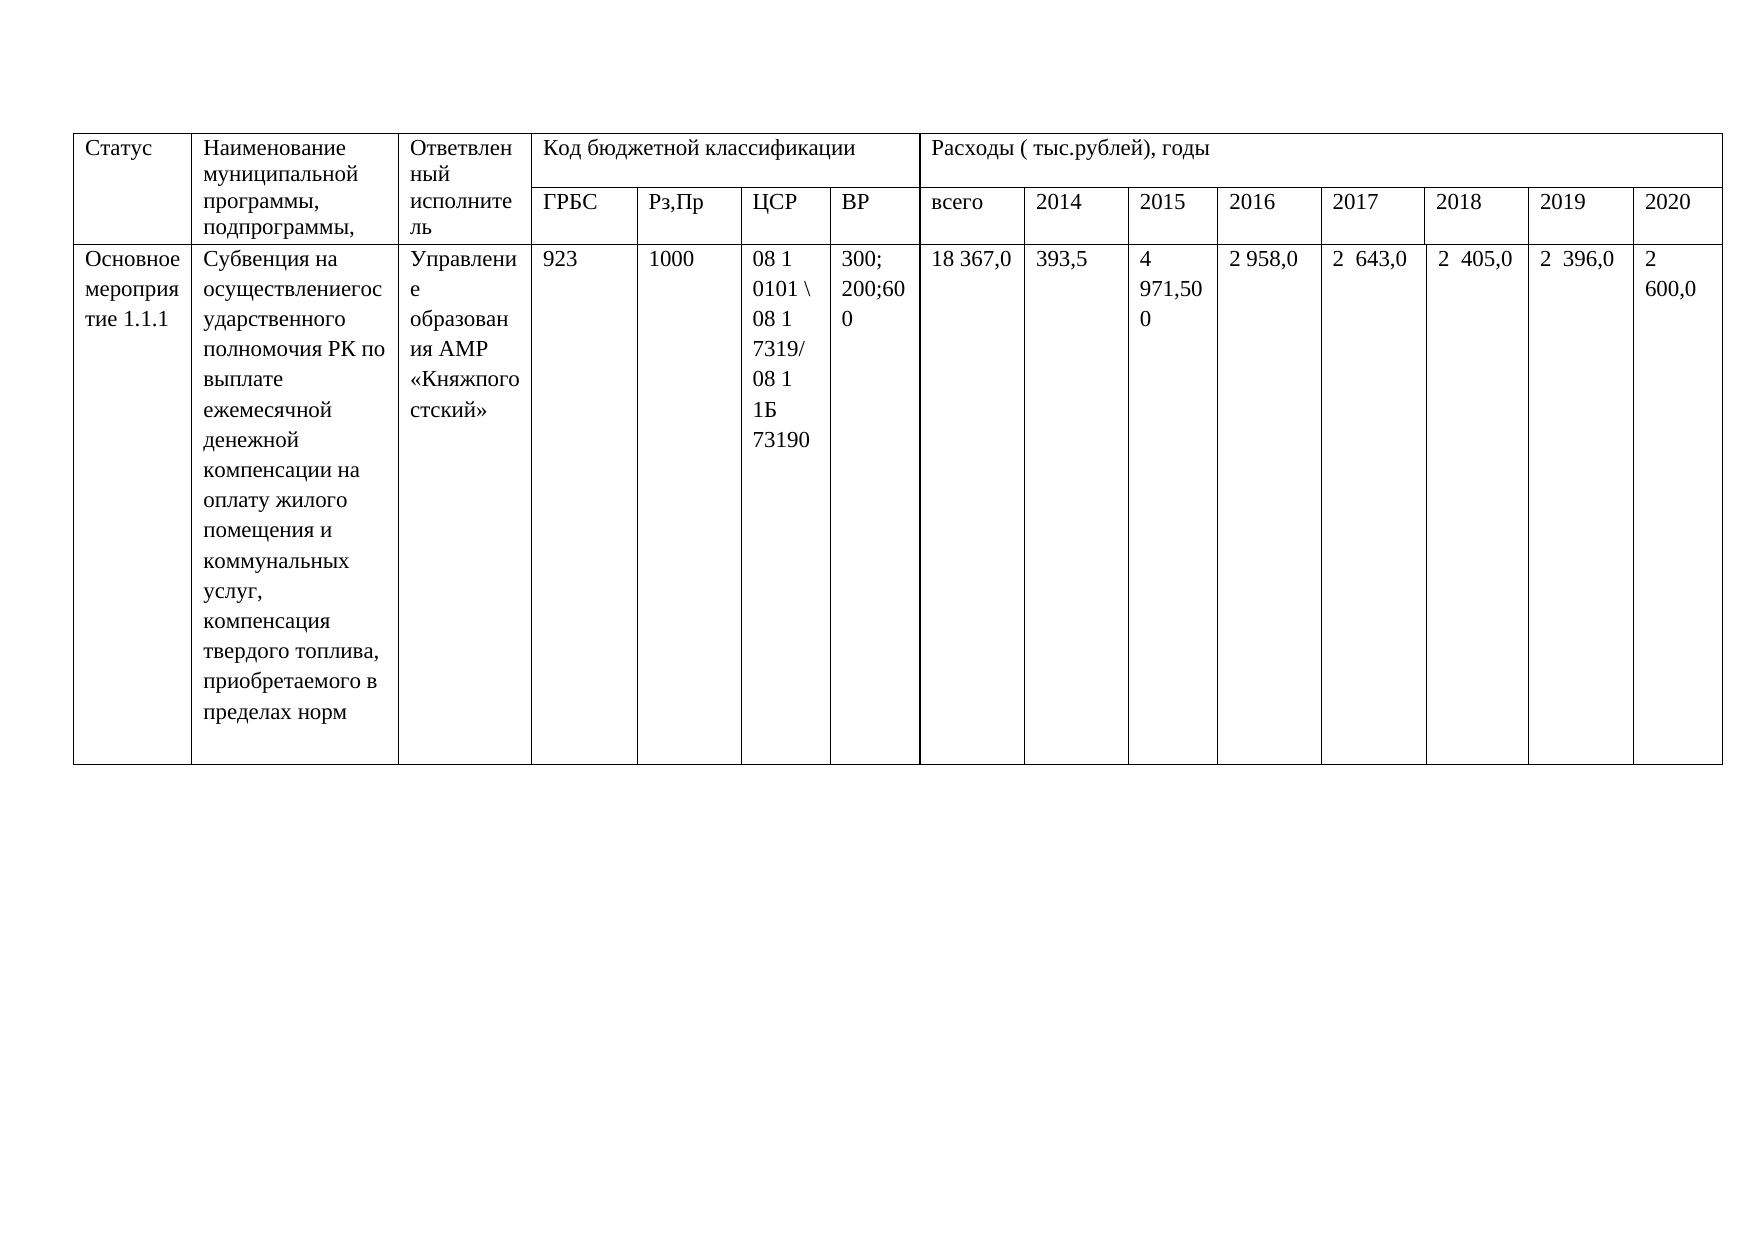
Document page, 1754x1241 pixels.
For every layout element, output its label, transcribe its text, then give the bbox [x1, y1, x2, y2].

table_cell 18 367,0 [921, 245, 1024, 764]
table_cell 393,5 [1025, 245, 1128, 764]
table_cell 2019 [1529, 188, 1633, 244]
table_cell 4 971,500 [1129, 245, 1217, 764]
table_header Наименование муниципальной программы, подпрограммы, основногомероприятия [192, 134, 398, 244]
table_cell 1000 [638, 245, 741, 764]
table_cell 2 600,0 [1634, 245, 1722, 764]
table_cell ЦСР [742, 188, 830, 244]
table_cell 2 405,0 [1427, 245, 1528, 764]
table_header Ответвленный исполнитель [399, 134, 531, 244]
table_cell Управление образования АМР «Княжпогостский» [399, 245, 531, 764]
table_header Код бюджетной классификации [532, 134, 919, 187]
table_cell Субвенция на осуществлениегосударственного полномочия РК по выплате ежемесячной денежной компенсации на оплату жилого помещения и коммунальных услуг, компенсация твердого топлива, приобретаемого в пределах норм [192, 245, 398, 764]
table_cell Основное мероприятие 1.1.1 [74, 245, 191, 764]
table_cell ГРБС [532, 188, 637, 244]
table_cell 2015 [1129, 188, 1217, 244]
table_cell 923 [532, 245, 637, 764]
table_header Статус [74, 134, 191, 244]
table_cell 2 958,0 [1218, 245, 1321, 764]
table_cell 2014 [1025, 188, 1128, 244]
table_cell всего [921, 188, 1024, 244]
table_cell 2 396,0 [1529, 245, 1633, 764]
table_cell 2016 [1218, 188, 1321, 244]
table_cell 2017 [1322, 188, 1424, 244]
table_cell 300; 200;600 [831, 245, 919, 764]
table_cell 2020 [1634, 188, 1722, 244]
table_cell 2018 [1425, 188, 1528, 244]
table_cell 2 643,0 [1322, 245, 1426, 764]
table_header Расходы ( тыс.рублей), годы [921, 134, 1722, 187]
table_cell Рз,Пр [638, 188, 741, 244]
table_cell ВР [831, 188, 919, 244]
table_cell 08 1 0101 \ 08 1 7319/ 08 1 1Б 73190 [742, 245, 830, 764]
